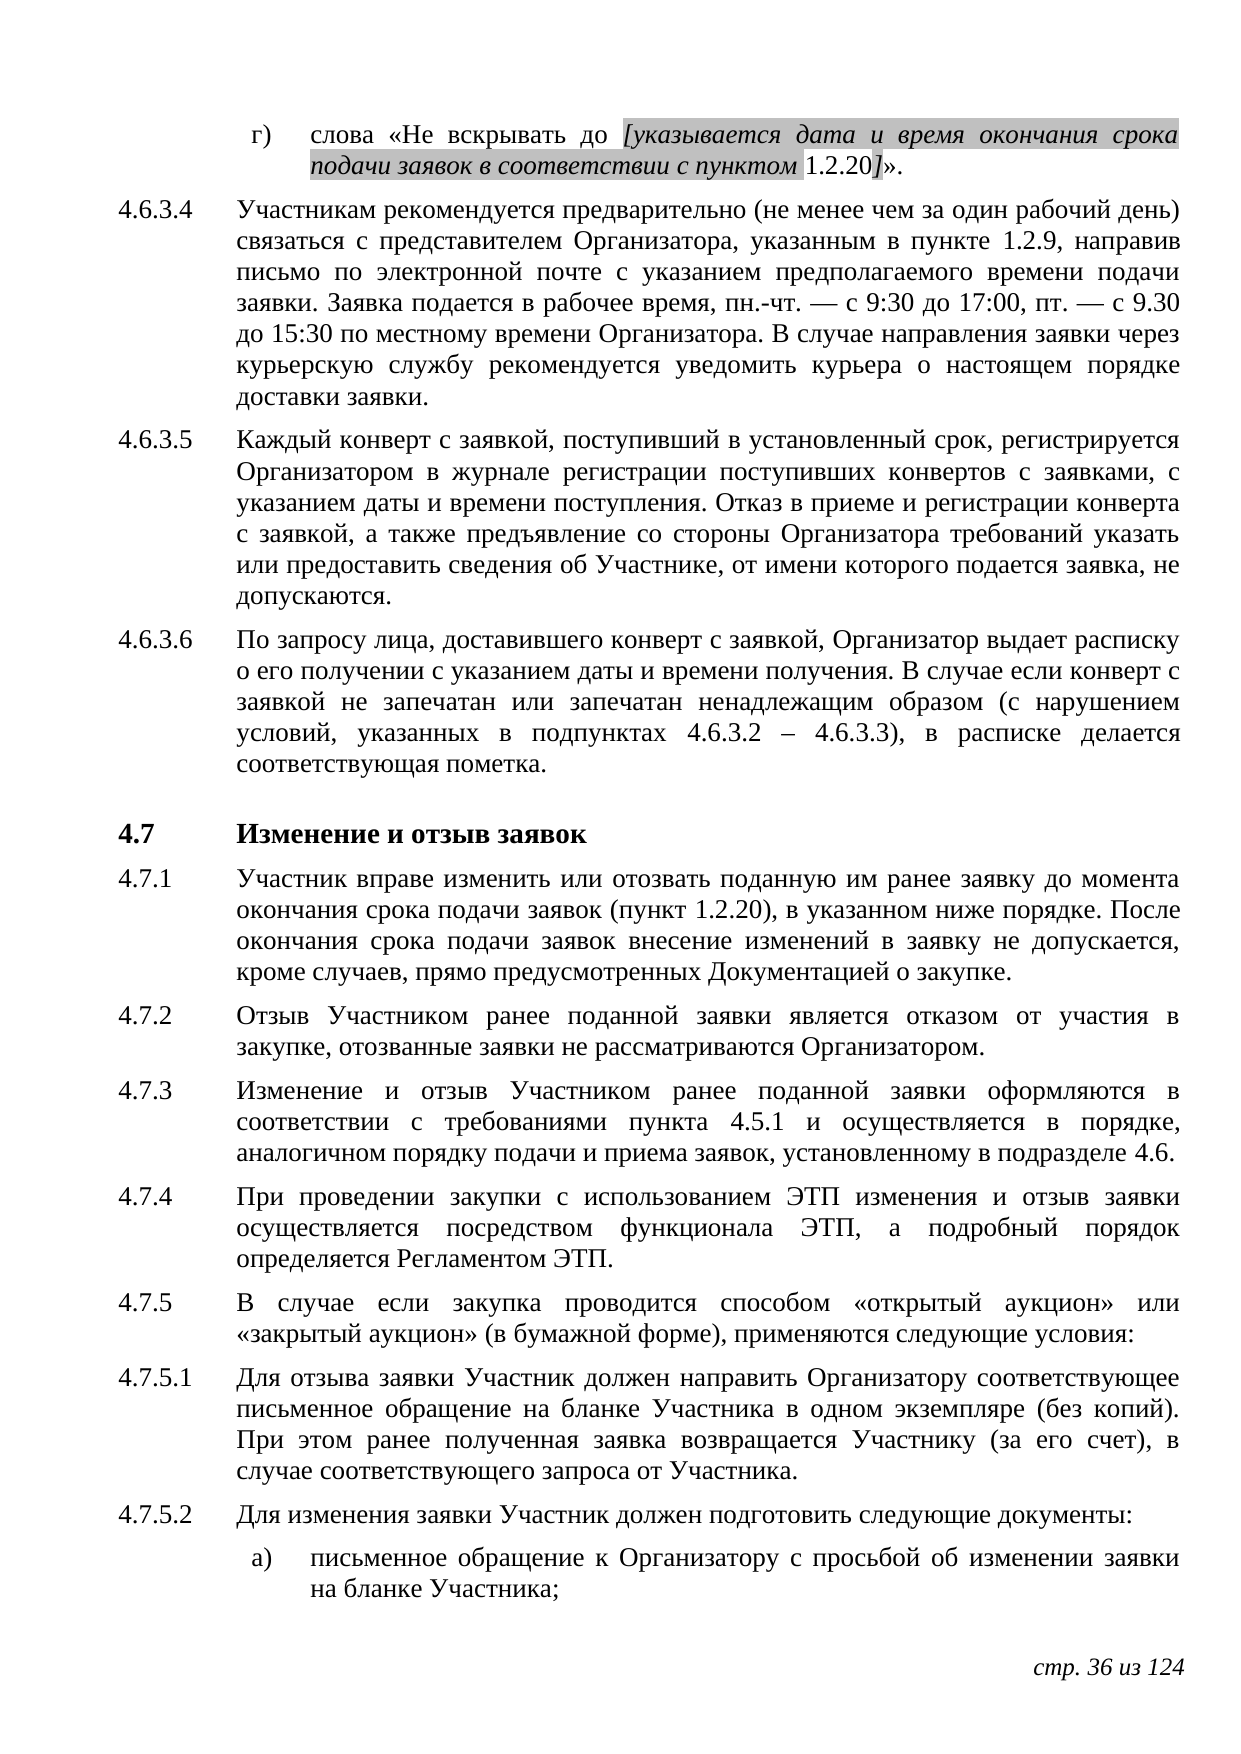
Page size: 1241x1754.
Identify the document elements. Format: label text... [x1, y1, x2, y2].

text слова «Не вскрывать до [указывается дата и время окончания срока подачи заявок в соответствии с пунктом 1.2.20]». [251, 118, 623, 180]
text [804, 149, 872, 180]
text Участник вправе изменить или отозвать поданную им ранее заявку до момента окончания срока подачи заявок (пункт 1.2.20), в указанном ниже порядке. После окончания срока подачи заявок внесение изменений в заявку не допускается, кроме случаев, прямо предусмотренных Документацией о закупке. [118, 862, 1181, 987]
text письменное обращение к Организатору с просьбой об изменении заявки на бланке Участника; [251, 1541, 1181, 1604]
list Участникам рекомендуется предварительно (не менее чем за один рабочий день) связаться с представителем Организатора, указанным в пункте 1.2.9, направив письмо по электронной почте с указанием предполагаемого времени подачи заявки. Заявка подается в рабочее время, пн.-чт. — с 9:30 до 17:00, пт. — с 9.30 до 15:30 по местному времени Организатора. В случае направления заявки через курьерскую службу рекомендуется уведомить курьера о настоящем порядке доставки заявки. [118, 193, 1181, 411]
text Изменение и отзыв Участником ранее поданной заявки оформляются в соответствии с требованиями пункта 4.5.1 и осуществляется в порядке, аналогичном порядку подачи и приема заявок, установленному в подразделе 4.6. [118, 1074, 1181, 1167]
list Для отзыва заявки Участник должен направить Организатору соответствующее письменное обращение на бланке Участника в одном экземпляре (без копий). При этом ранее полученная заявка возвращается Участнику (за его счет), в случае соответствующего запроса от Участника. [118, 1361, 1181, 1485]
text В случае если закупка проводится способом «открытый аукцион» или «закрытый аукцион» (в бумажной форме), применяются следующие условия: [118, 1286, 1181, 1348]
text Отзыв Участником ранее поданной заявки является отказом от участия в закупке, отозванные заявки не рассматриваются Организатором. [118, 999, 1181, 1061]
text слова «Не вскрывать до [указывается дата и время окончания срока подачи заявок в соответствии с пунктом 1.2.20]». [883, 118, 1181, 180]
list Для изменения заявки Участник должен подготовить следующие документы: [118, 1498, 1181, 1529]
list Каждый конверт с заявкой, поступивший в установленный срок, регистрируется Организатором в журнале регистрации поступивших конвертов с заявками, с указанием даты и времени поступления. Отказ в приеме и регистрации конверта с заявкой, а также предъявление со стороны Организатора требований указать или предоставить сведения об Участнике, от имени которого подается заявка, не допускаются. [118, 423, 1181, 610]
list По запросу лица, доставившего конверт с заявкой, Организатор выдает расписку о его получении с указанием даты и времени получения. В случае если конверт с заявкой не запечатан или запечатан ненадлежащим образом (с нарушением условий, указанных в подпунктах 4.6.3.2 – 4.6.3.3), в расписке делается соответствующая пометка. [118, 623, 1181, 778]
subtitle Изменение и отзыв заявок [118, 816, 1181, 849]
text При проведении закупки с использованием ЭТП изменения и отзыв заявки осуществляется посредством функционала ЭТП, а подробный порядок определяется Регламентом ЭТП. [118, 1180, 1181, 1273]
